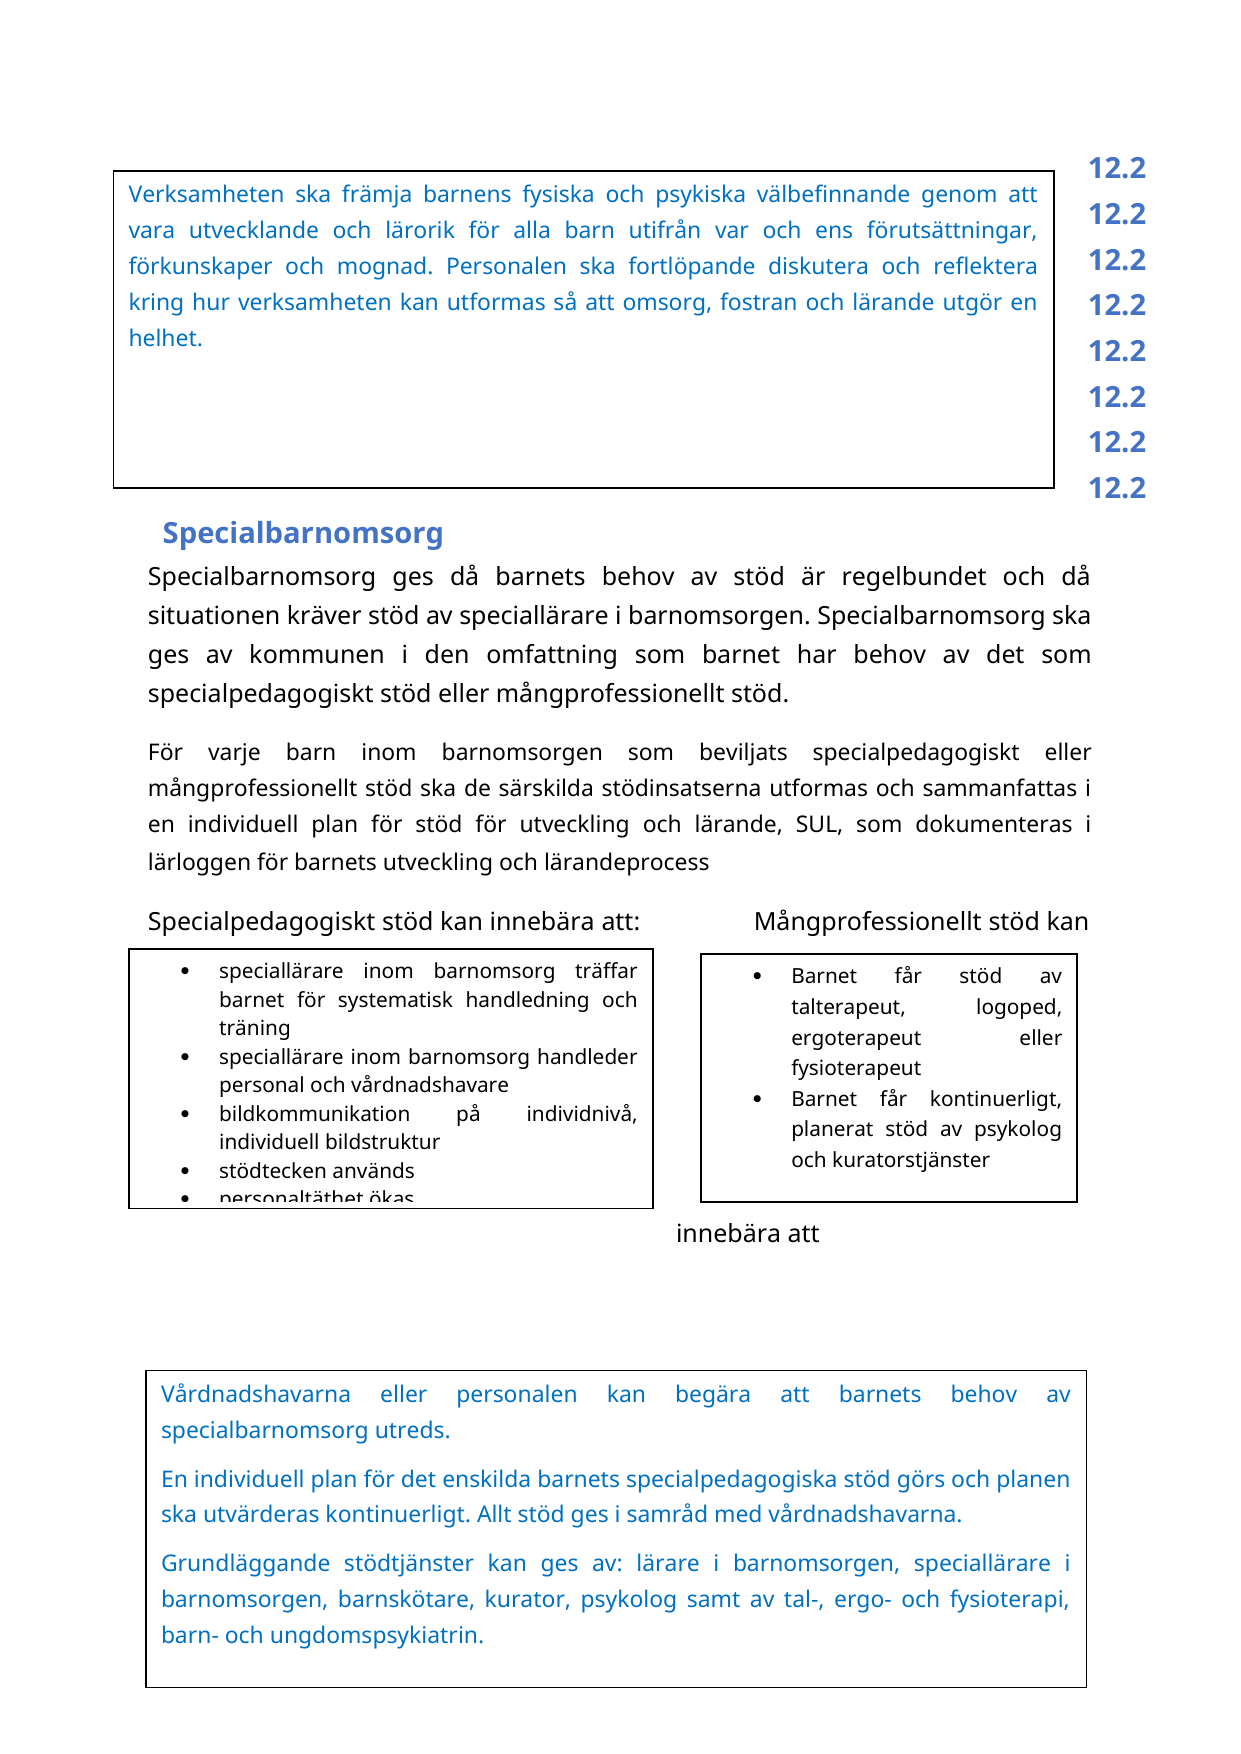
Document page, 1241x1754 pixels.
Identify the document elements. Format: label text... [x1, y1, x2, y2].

subtitle Specialbarnomsorg [162, 148, 1092, 552]
list Specialpedagogiskt stöd kan innebära att: Mångprofessionellt stöd kan innebära att [148, 904, 1092, 1250]
text För varje barn inom barnomsorgen som beviljats specialpedagogiskt eller mångprofessionellt stöd ska de särskilda stödinsatserna utformas och sammanfattas i en individuell plan för stöd för utveckling och lärande, SUL, som dokumenteras i lärloggen för barnets utveckling och lärandeprocess [148, 736, 1092, 878]
text Specialbarnomsorg ges då barnets behov av stöd är regelbundet och då situationen kräver stöd av speciallärare i barnomsorgen. Specialbarnomsorg ska ges av kommunen i den omfattning som barnet har behov av det som specialpedagogiskt stöd eller mångprofessionellt stöd. [148, 558, 1092, 710]
